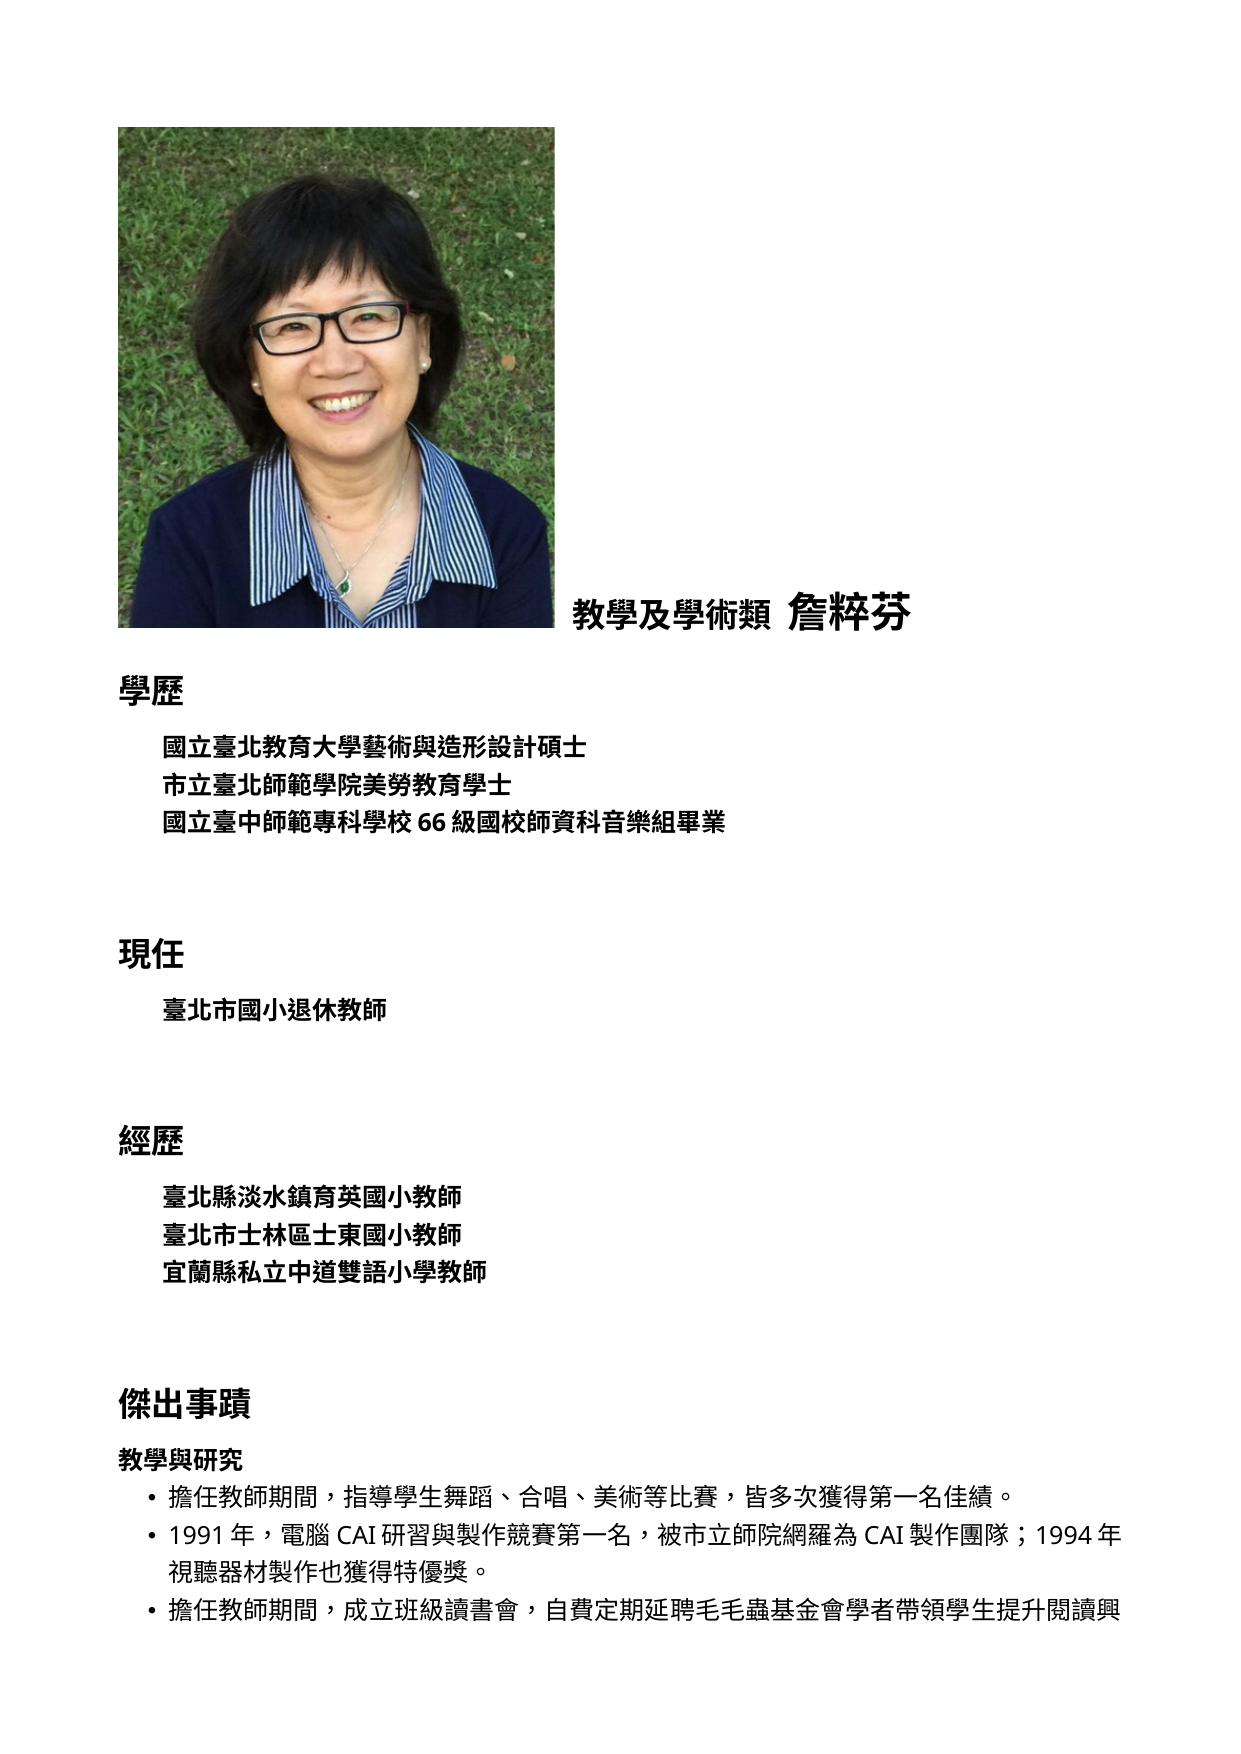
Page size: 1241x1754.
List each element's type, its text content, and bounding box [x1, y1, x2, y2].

text 國立臺北教育大學藝術與造形設計碩士 [162, 727, 1122, 764]
text 學歷 [118, 652, 1122, 727]
text 經歷 [118, 1102, 1122, 1177]
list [148, 1589, 1122, 1627]
text 傑出事蹟 [118, 1364, 1122, 1439]
text 臺北市士林區士東國小教師 [162, 1214, 1122, 1252]
text 教學與研究 [118, 1439, 1122, 1477]
text 國立臺中師範專科學校66級國校師資科音樂組畢業 [162, 802, 1122, 839]
text 現任 [118, 914, 1122, 989]
text 臺北市國小退休教師 [162, 989, 1122, 1027]
text 宜蘭縣私立中道雙語小學教師 [162, 1252, 1122, 1289]
list 擔任教師期間，指導學生舞蹈、合唱、美術等比賽，皆多次獲得第一名佳績。 [148, 1477, 1122, 1514]
list 1991年，電腦CAI研習與製作競賽第一名，被市立師院網羅為CAI製作團隊；1994年視聽器材製作也獲得特優獎。 [148, 1514, 1122, 1589]
picture [118, 127, 555, 628]
text 市立臺北師範學院美勞教育學士 [162, 764, 1122, 802]
text 臺北縣淡水鎮育英國小教師 [162, 1177, 1122, 1214]
